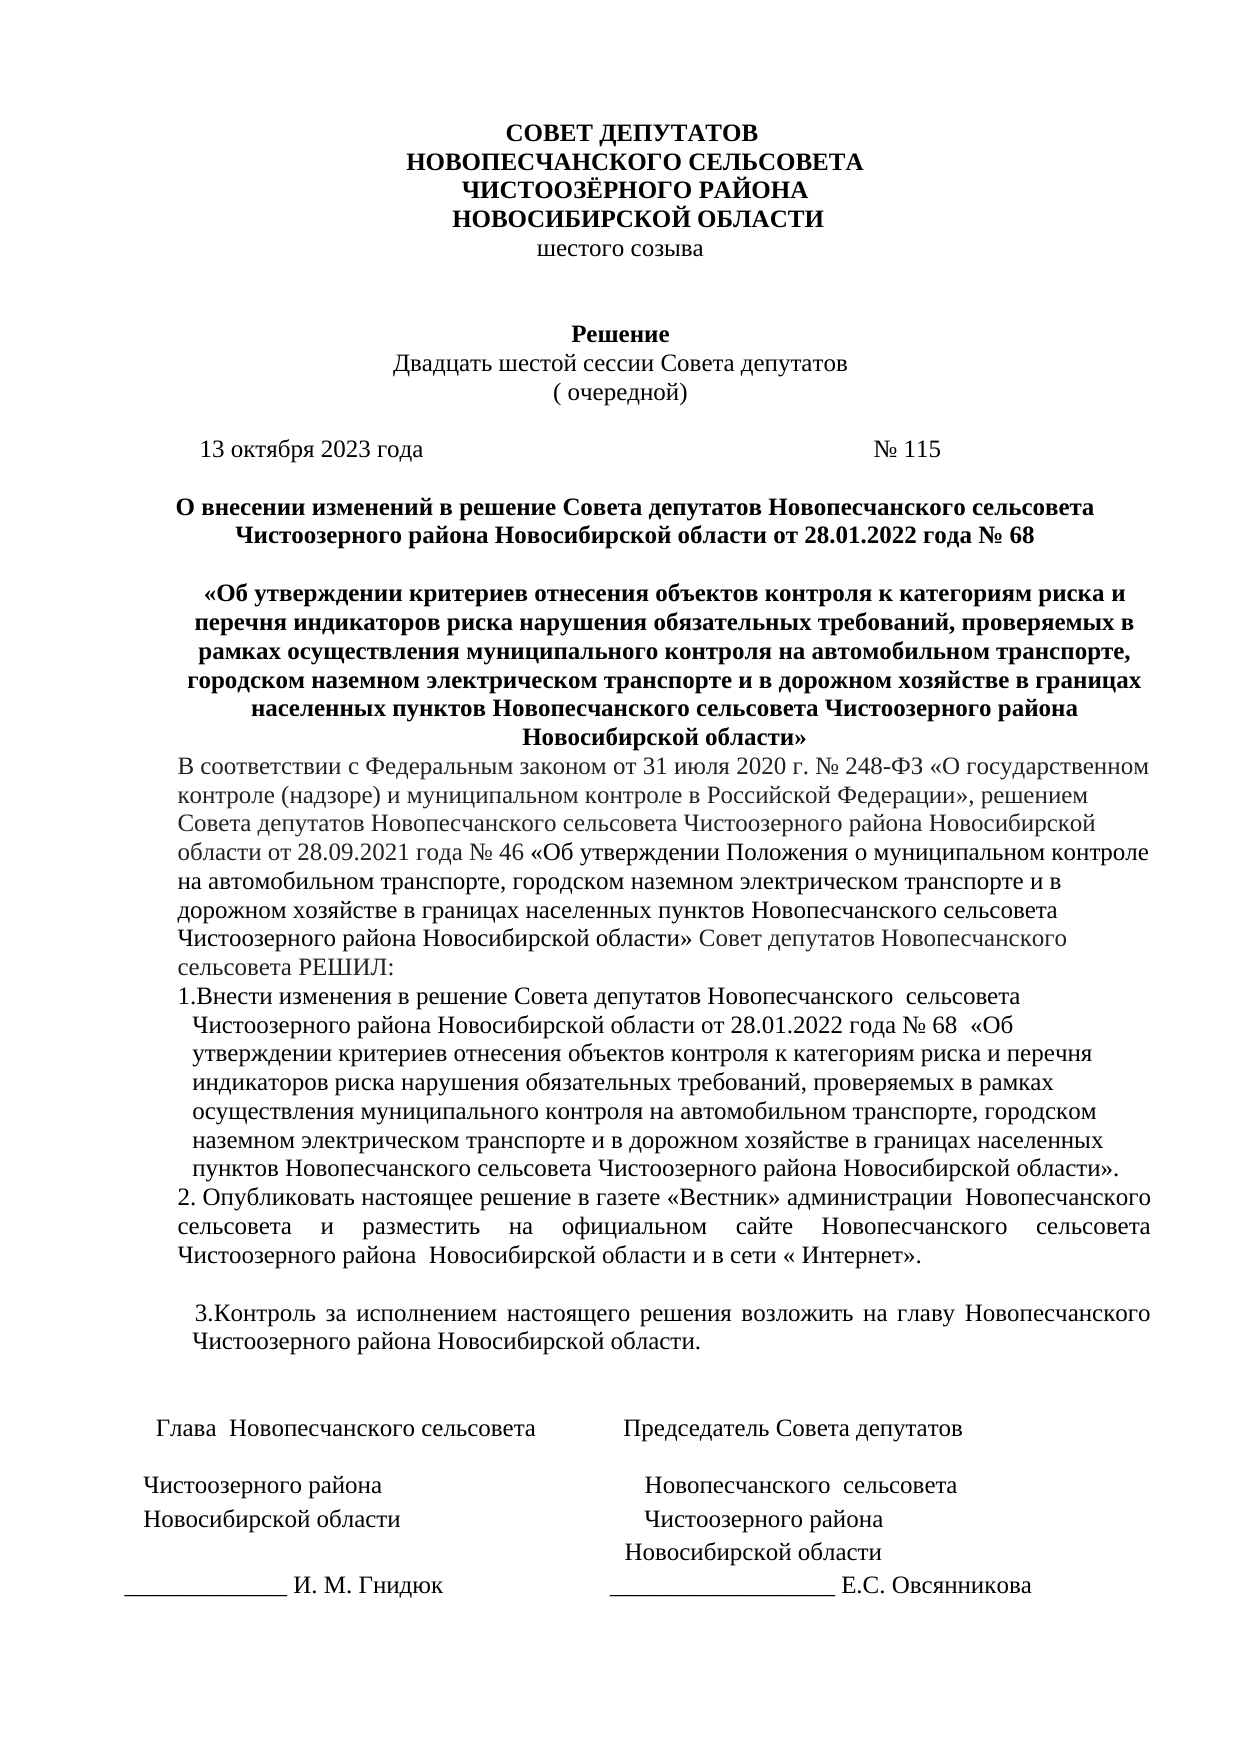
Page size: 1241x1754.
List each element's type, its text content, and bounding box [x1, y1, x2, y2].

text Решение [118, 319, 1122, 348]
text 3.Контроль за исполнением настоящего решения возложить на главу Новопесчанского Чистоозерного района Новосибирской области. [118, 1298, 1152, 1355]
text В соответствии с Федеральным законом от 31 июля 2020 г. № 248-ФЗ «О государственном контроле (надзоре) и муниципальном контроле в Российской Федерации», решением Совета депутатов Новопесчанского сельсовета Чистоозерного района Новосибирской области от 28.09.2021 года № 46 «Об утверждении Положения о муниципальном контроле на автомобильном транспорте, городском наземном электрическом транспорте и в дорожном хозяйстве в границах населенных пунктов Новопесчанского сельсовета Чистоозерного района Новосибирской области» Совет депутатов Новопесчанского сельсовета РЕШИЛ: [177, 751, 1152, 981]
text Новосибирской области Чистоозерного района [118, 1504, 1122, 1532]
text СОВЕТ ДЕПУТАТОВ НОВОПЕСЧАНСКОГО СЕЛЬСОВЕТА ЧИСТООЗЁРНОГО РАЙОНА НОВОСИБИРСКОЙ ОБЛАСТИ [118, 118, 1152, 233]
text «Об утверждении критериев отнесения объектов контроля к категориям риска и перечня индикаторов риска нарушения обязательных требований, проверяемых в рамках осуществления муниципального контроля на автомобильном транспорте, городском наземном электрическом транспорте и в дорожном хозяйстве в границах населенных пунктов Новопесчанского сельсовета Чистоозерного района Новосибирской области» [177, 578, 1152, 751]
text Новосибирской области [118, 1537, 1122, 1565]
text О внесении изменений в решение Совета депутатов Новопесчанского сельсовета Чистоозерного района Новосибирской области от 28.01.2022 года № 68 [118, 492, 1152, 549]
text Чистоозерного района Новопесчанского сельсовета [118, 1471, 1122, 1499]
text 2. Опубликовать настоящее решение в газете «Вестник» администрации Новопесчанского сельсовета и разместить на официальном сайте Новопесчанского сельсовета Чистоозерного района Новосибирской области и в сети « Интернет». [177, 1182, 1152, 1268]
text 13 октября 2023 года № 115 [118, 434, 1122, 463]
text _____________ И. М. Гнидюк __________________ Е.С. Овсянникова [118, 1570, 1122, 1598]
text ( очередной) [118, 377, 1122, 406]
text шестого созыва [118, 233, 1122, 262]
list Глава Новопесчанского сельсовета Председатель Совета депутатов [156, 1413, 1152, 1441]
text Двадцать шестой сессии Совета депутатов [118, 348, 1122, 377]
text 1.Внести изменения в решение Совета депутатов Новопесчанского сельсовета Чистоозерного района Новосибирской области от 28.01.2022 года № 68 «Об утверждении критериев отнесения объектов контроля к категориям риска и перечня индикаторов риска нарушения обязательных требований, проверяемых в рамках осуществления муниципального контроля на автомобильном транспорте, городском наземном электрическом транспорте и в дорожном хозяйстве в границах населенных пунктов Новопесчанского сельсовета Чистоозерного района Новосибирской области». [177, 981, 1152, 1182]
